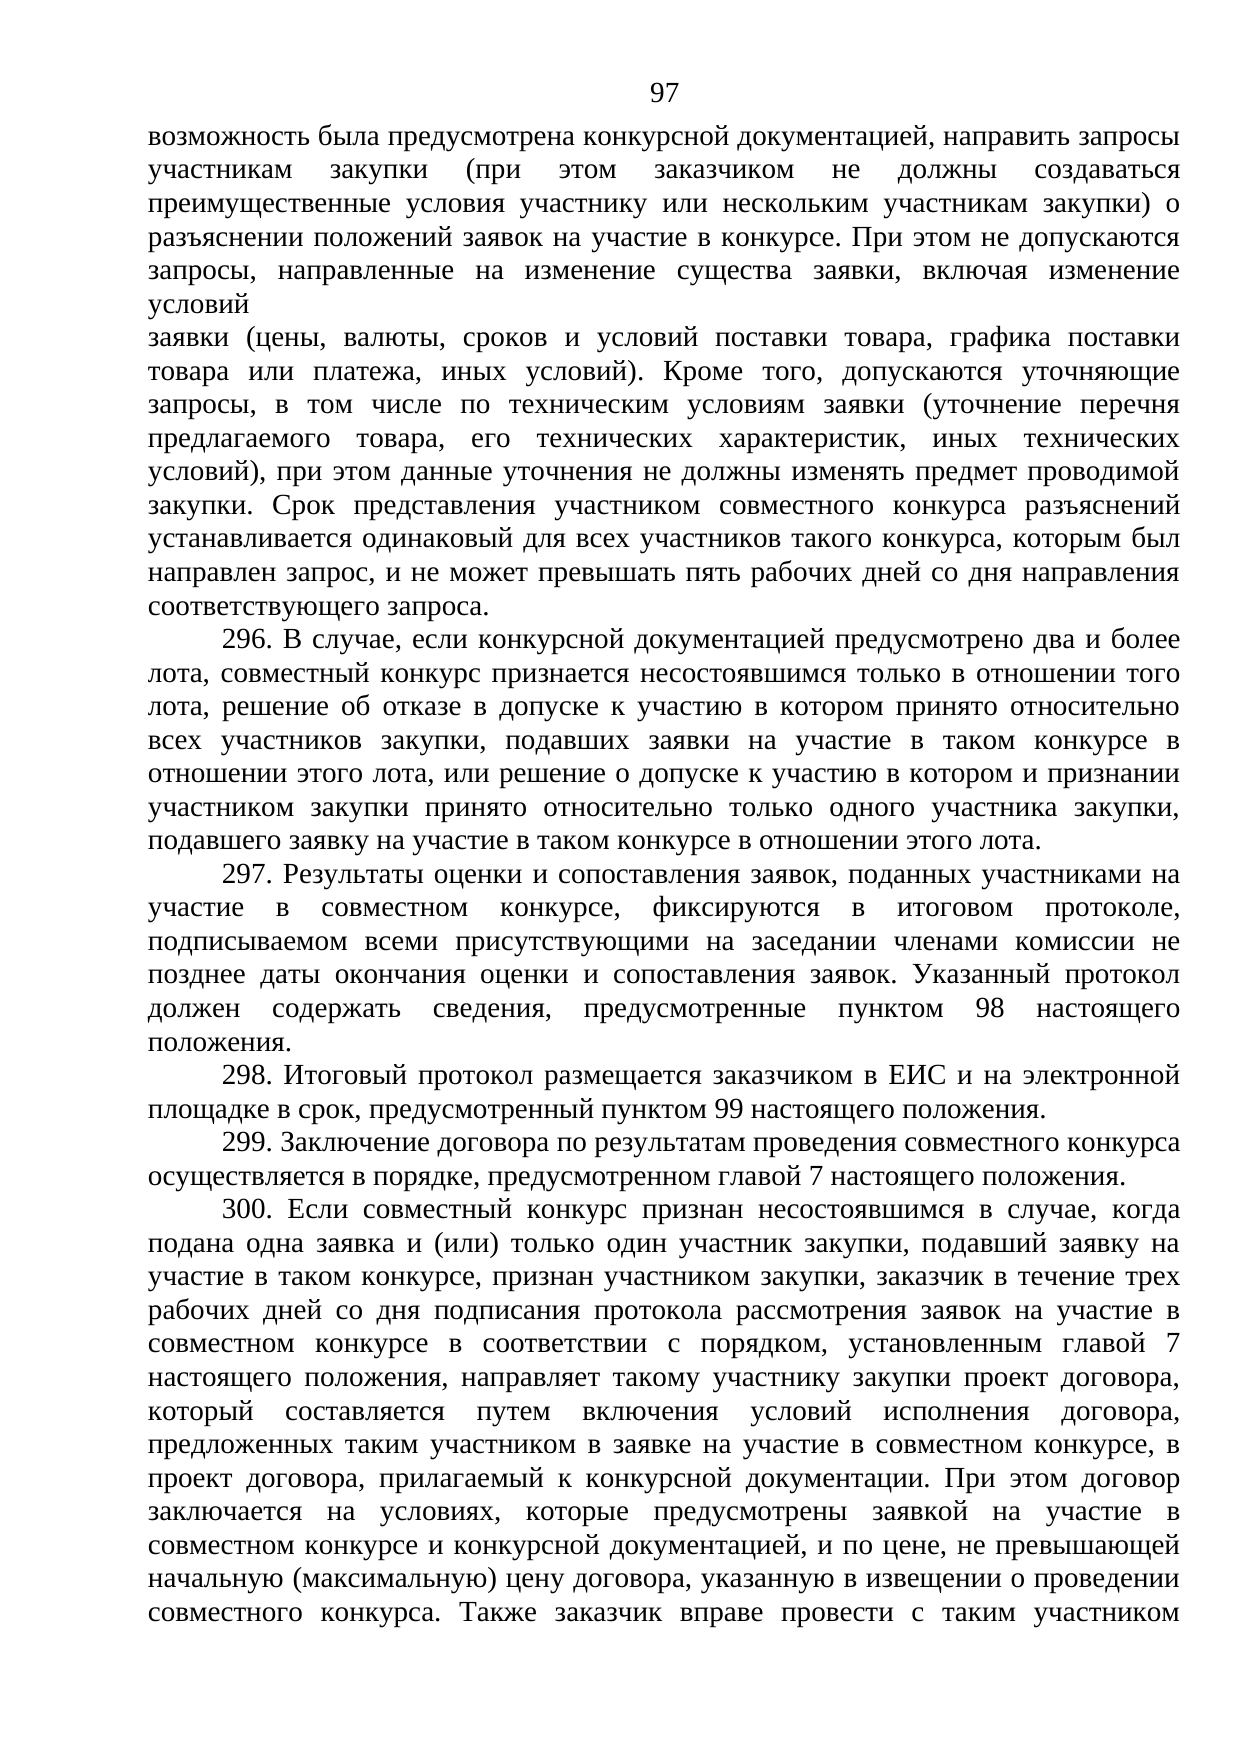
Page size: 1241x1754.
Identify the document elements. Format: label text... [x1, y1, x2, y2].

text 297. Результаты оценки и сопоставления заявок, поданных участниками на участие в совместном конкурсе, фиксируются в итоговом протоколе, подписываемом всеми присутствующими на заседании членами комиссии не позднее даты окончания оценки и сопоставления заявок. Указанный протокол должен содержать сведения, предусмотренные пунктом 98 настоящего положения. [148, 856, 1181, 1057]
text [148, 1191, 1181, 1627]
text заявки (цены, валюты, сроков и условий поставки товара, графика поставки товара или платежа, иных условий). Кроме того, допускаются уточняющие запросы, в том числе по техническим условиям заявки (уточнение перечня предлагаемого товара, его технических характеристик, иных технических условий), при этом данные уточнения не должны изменять предмет проводимой закупки. Срок представления участником совместного конкурса разъяснений устанавливается одинаковый для всех участников такого конкурса, которым был направлен запрос, и не может превышать пять рабочих дней со дня направления соответствующего запроса. [148, 319, 1181, 621]
text 298. Итоговый протокол размещается заказчиком в ЕИС и на электронной площадке в срок, предусмотренный пунктом 99 настоящего положения. [148, 1057, 1181, 1124]
text 299. Заключение договора по результатам проведения совместного конкурса осуществляется в порядке, предусмотренном главой 7 настоящего положения. [148, 1124, 1181, 1191]
text 296. В случае, если конкурсной документацией предусмотрено два и более лота, совместный конкурс признается несостоявшимся только в отношении того лота, решение об отказе в допуске к участию в котором принято относительно всех участников закупки, подавших заявки на участие в таком конкурсе в отношении этого лота, или решение о допуске к участию в котором и признании участником закупки принято относительно только одного участника закупки, подавшего заявку на участие в таком конкурсе в отношении этого лота. [148, 621, 1181, 856]
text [148, 118, 1181, 319]
